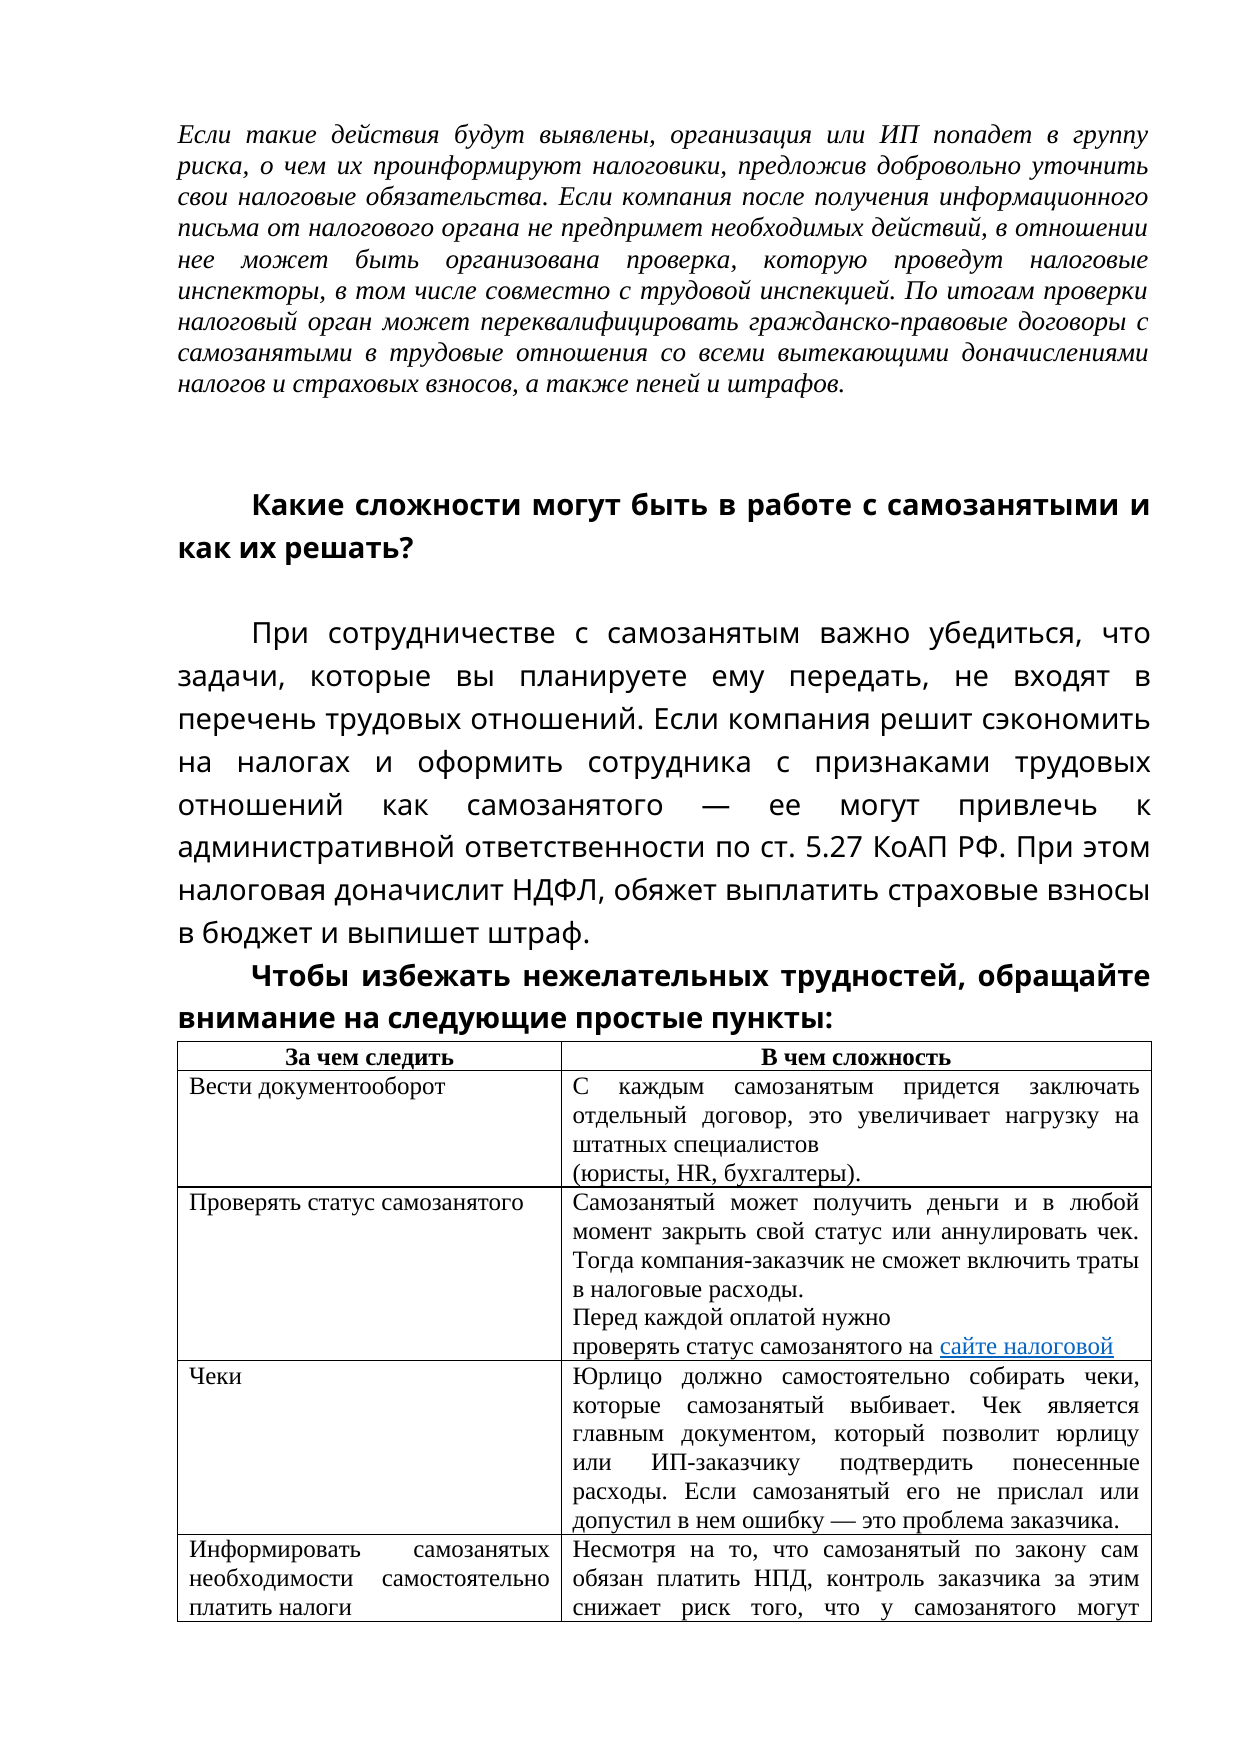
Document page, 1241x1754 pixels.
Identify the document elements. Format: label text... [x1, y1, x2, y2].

text Чтобы избежать нежелательных трудностей, обращайте внимание на следующие простые пункты: [177, 955, 1152, 1037]
table_cell Вести документооборот [178, 1071, 561, 1186]
table_cell Самозанятый может получить деньги и в любой момент закрыть свой статус или аннулировать чек. Тогда компания-заказчик не сможет включить траты в налоговые расходы. Перед каждой оплатой нужно проверять статус самозанятого на сайте налоговой [562, 1188, 1151, 1360]
table_header За чем следить [178, 1042, 561, 1070]
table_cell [178, 1535, 561, 1621]
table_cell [562, 1535, 1151, 1621]
table_cell Юрлицо должно самостоятельно собирать чеки, которые самозанятый выбивает. Чек является главным документом, который позволит юрлицу или ИП-заказчику подтвердить понесенные расходы. Если самозанятый его не прислал или допустил в нем ошибку — это проблема заказчика. [562, 1361, 1151, 1533]
text При сотрудничестве с самозанятым важно убедиться, что задачи, которые вы планируете ему передать, не входят в перечень трудовых отношений. Если компания решит сэкономить на налогах и оформить сотрудника с признаками трудовых отношений как самозанятого — ее могут привлечь к административной ответственности по ст. 5.27 КоАП РФ. При этом налоговая доначислит НДФЛ, обяжет выплатить страховые взносы в бюджет и выпишет штраф. [177, 612, 1152, 952]
table_cell Проверять статус самозанятого [178, 1188, 561, 1360]
text Какие сложности могут быть в работе с самозанятыми и как их решать? [177, 484, 1152, 567]
table_cell Чеки [178, 1361, 561, 1533]
text Если такие действия будут выявлены, организация или ИП попадет в группу риска, о чем их проинформируют налоговики, предложив добровольно уточнить свои налоговые обязательства. Если компания после получения информационного письма от налогового органа не предпримет необходимых действий, в отношении нее может быть организована проверка, которую проведут налоговые инспекторы, в том числе совместно с трудовой инспекцией. По итогам проверки налоговый орган может переквалифицировать гражданско-правовые договоры с самозанятыми в трудовые отношения со всеми вытекающими доначислениями налогов и страховых взносов, а также пеней и штрафов. [177, 118, 1152, 398]
table_header В чем сложность [562, 1042, 1151, 1070]
table_cell С каждым самозанятым придется заключать отдельный договор, это увеличивает нагрузку на штатных специалистов (юристы, HR, бухгалтеры). [562, 1071, 1151, 1186]
